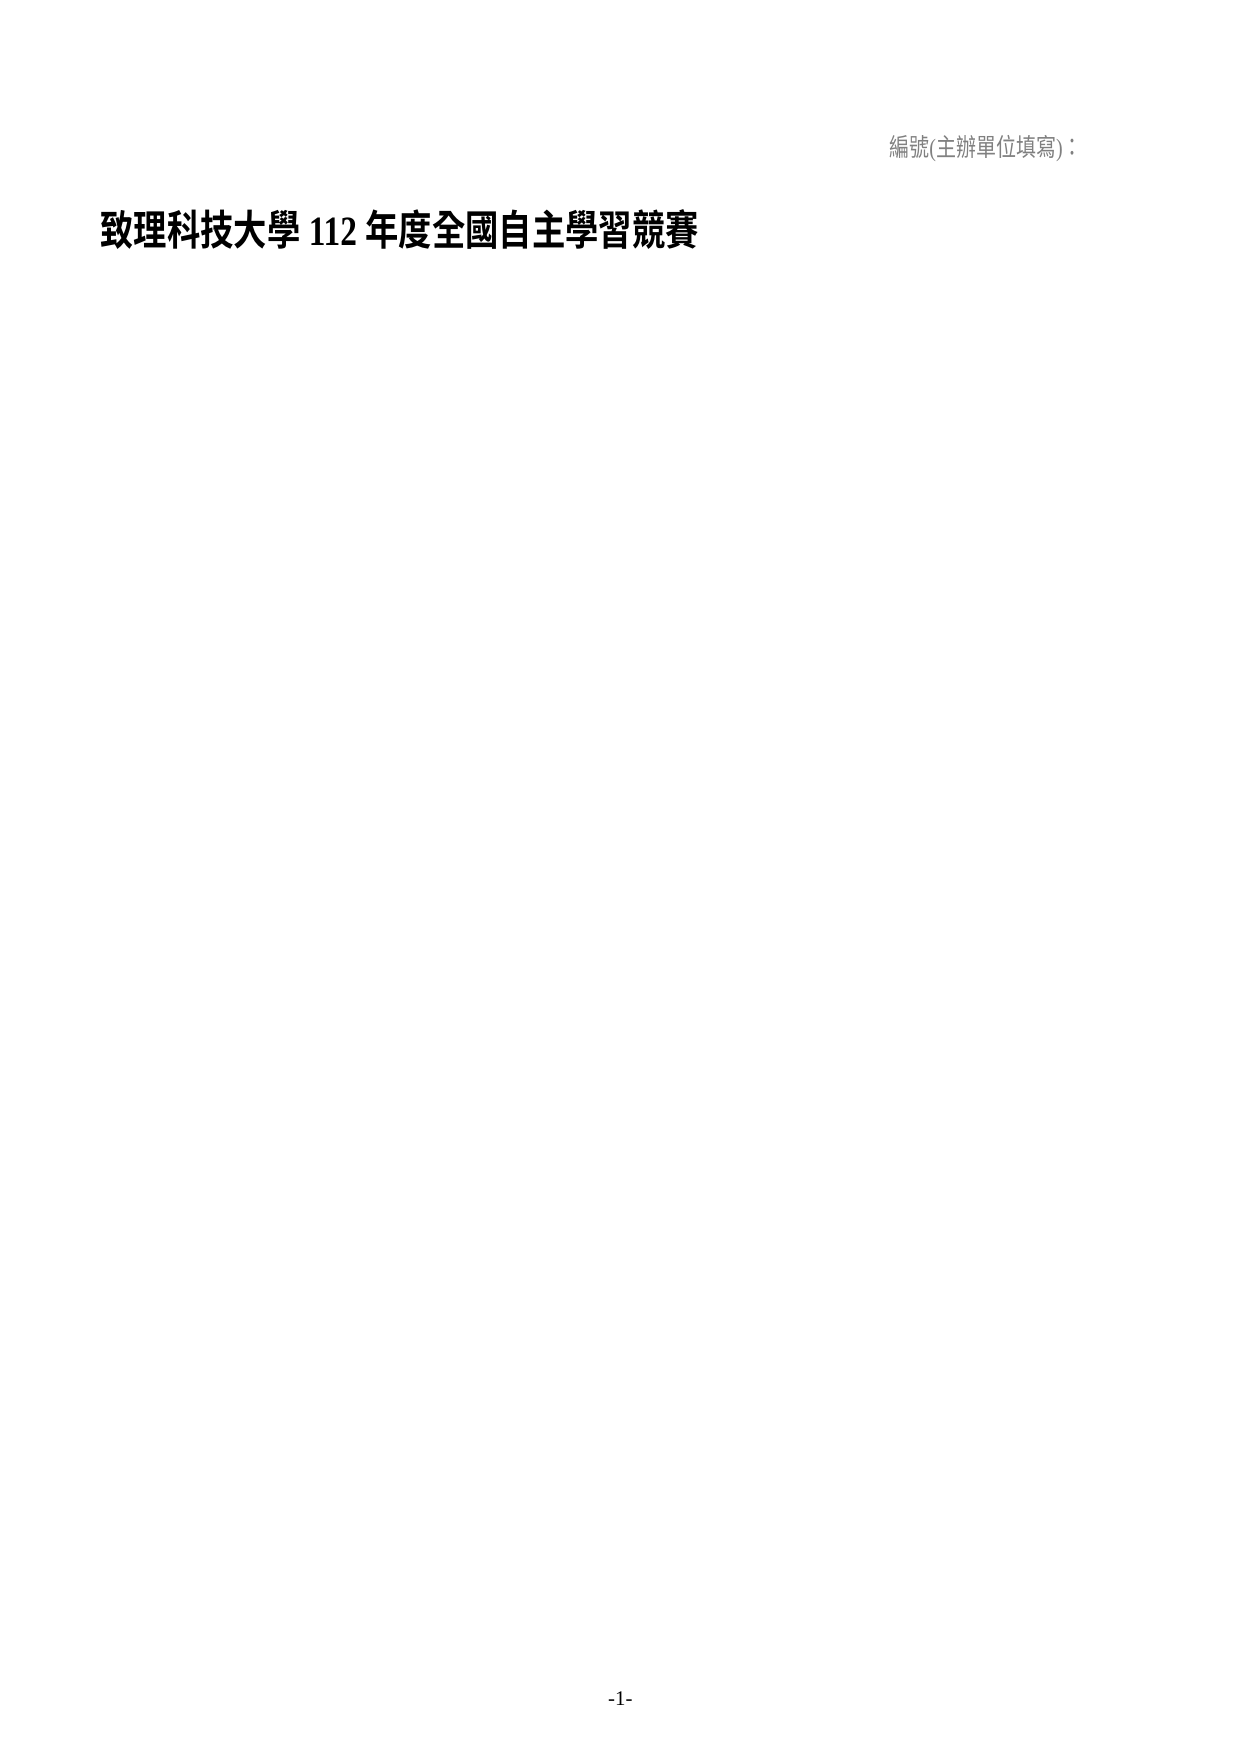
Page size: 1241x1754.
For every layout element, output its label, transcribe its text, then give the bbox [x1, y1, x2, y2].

text 致理科技大學112年度全國自主學習競賽 [100, 186, 1140, 269]
text 編號(主辦單位填寫)： [100, 125, 1082, 167]
